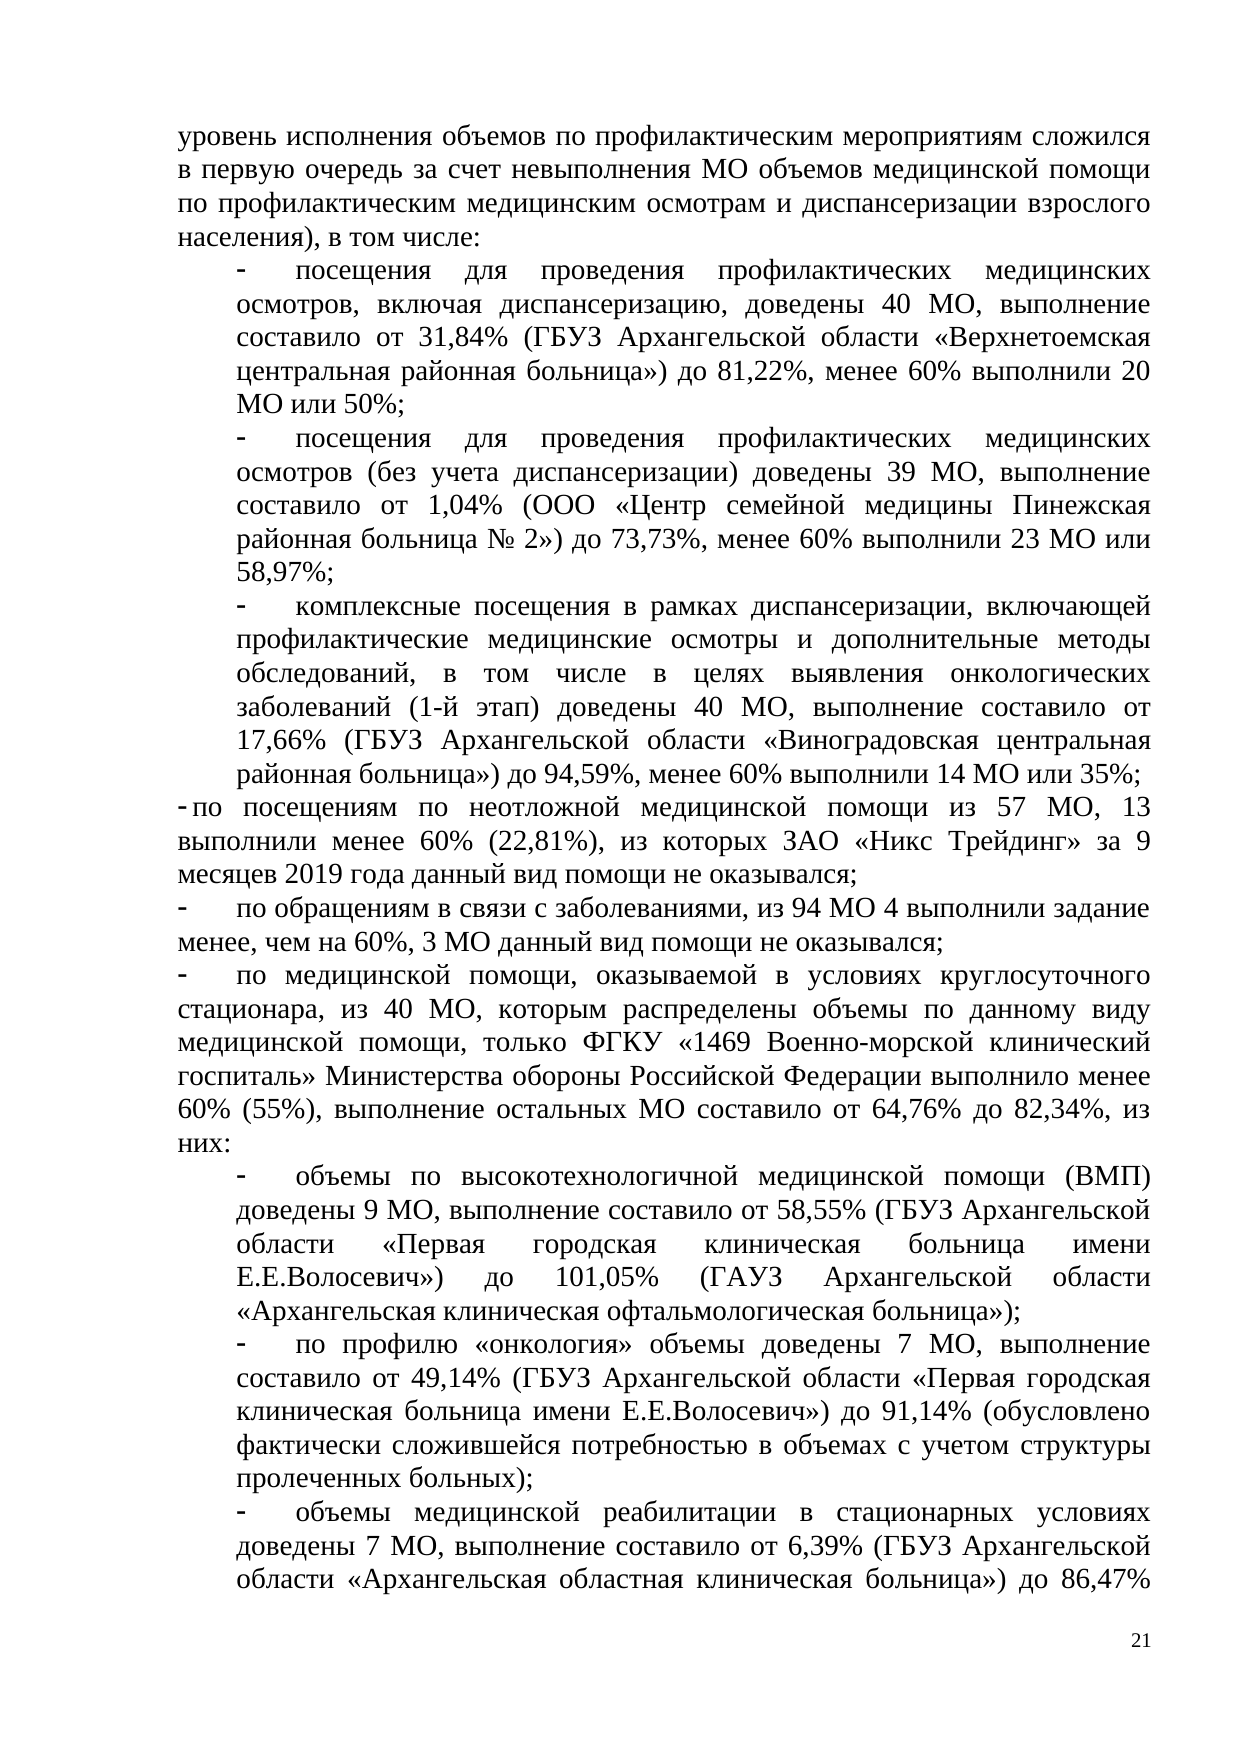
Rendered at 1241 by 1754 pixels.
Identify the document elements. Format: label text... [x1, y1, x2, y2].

list по обращениям в связи с заболеваниями, из 94 МО 4 выполнили задание менее, чем на 60%, 3 МО данный вид помощи не оказывался; [177, 890, 1152, 957]
list по медицинской помощи, оказываемой в условиях круглосуточного стационара, из 40 МО, которым распределены объемы по данному виду медицинской помощи, только ФГКУ «1469 Военно-морской клинический госпиталь» Министерства обороны Российской Федерации выполнило менее 60% (55%), выполнение остальных МО составило от 64,76% до 82,34%, из них: [177, 957, 1152, 1158]
list по профилю «онкология» объемы доведены 7 МО, выполнение составило от 49,14% (ГБУЗ Архангельской области «Первая городская клиническая больница имени Е.Е.Волосевич») до 91,14% (обусловлено фактически сложившейся потребностью в объемах с учетом структуры пролеченных больных); [236, 1326, 1152, 1494]
list посещения для проведения профилактических медицинских осмотров (без учета диспансеризации) доведены 39 МО, выполнение составило от 1,04% (ООО «Центр семейной медицины Пинежская районная больница № 2») до 73,73%, менее 60% выполнили 23 МО или 58,97%; [236, 420, 1152, 588]
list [177, 118, 1152, 252]
list посещения для проведения профилактических медицинских осмотров, включая диспансеризацию, доведены 40 МО, выполнение составило от 31,84% (ГБУЗ Архангельской области «Верхнетоемская центральная районная больница») до 81,22%, менее 60% выполнили 20 МО или 50%; [236, 252, 1152, 420]
list объемы по высокотехнологичной медицинской помощи (ВМП) доведены 9 МО, выполнение составило от 58,55% (ГБУЗ Архангельской области «Первая городская клиническая больница имени Е.Е.Волосевич») до 101,05% (ГАУЗ Архангельской области «Архангельская клиническая офтальмологическая больница»); [236, 1158, 1152, 1326]
list комплексные посещения в рамках диспансеризации, включающей профилактические медицинские осмотры и дополнительные методы обследований, в том числе в целях выявления онкологических заболеваний (1-й этап) доведены 40 МО, выполнение составило от 17,66% (ГБУЗ Архангельской области «Виноградовская центральная районная больница») до 94,59%, менее 60% выполнили 14 МО или 35%; [236, 588, 1152, 789]
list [236, 1494, 1152, 1595]
list по посещениям по неотложной медицинской помощи из 57 МО, 13 выполнили менее 60% (22,81%), из которых ЗАО «Никс Трейдинг» за 9 месяцев 2019 года данный вид помощи не оказывался; [177, 789, 1152, 890]
